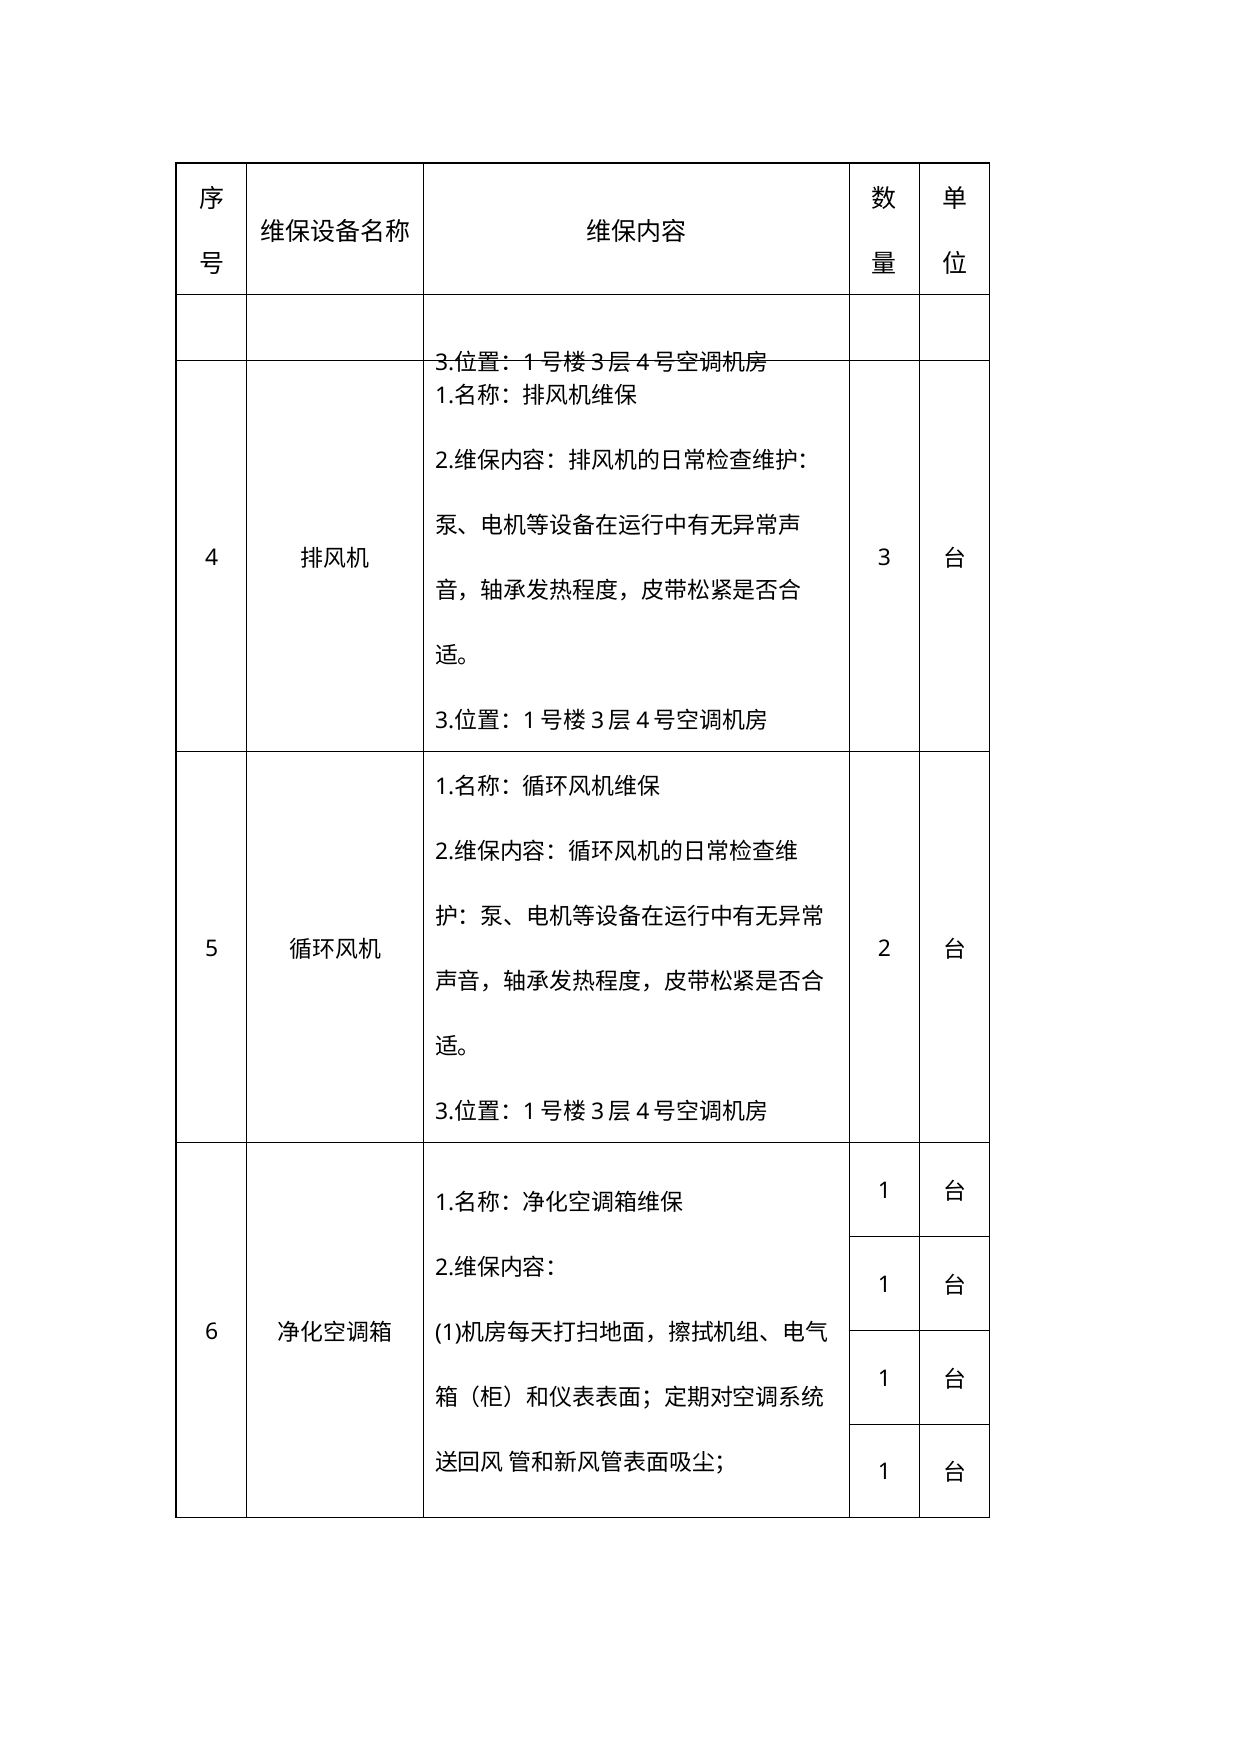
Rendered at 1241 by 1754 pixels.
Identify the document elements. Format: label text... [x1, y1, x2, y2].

table_header 数量 [850, 164, 919, 294]
table_cell 1.名称：排风机维保 2.维保内容：排风机的日常检查维护：泵、电机等设备在运行中有无异常声音，轴承发热程度，皮带松紧是否合适。 3.位置：1号楼3层4号空调机房 [424, 361, 849, 751]
table_header 序号 [177, 164, 246, 294]
table_cell 台 [920, 1143, 989, 1236]
table_cell 台 [920, 295, 989, 360]
table_cell 排风机 [247, 361, 423, 751]
table_cell 1.名称：循环风机维保 2.维保内容：循环风机的日常检查维护：泵、电机等设备在运行中有无异常声音，轴承发热程度，皮带松紧是否合适。 3.位置：1号楼3层4号空调机房 [424, 752, 849, 1142]
table_cell 循环风机 [247, 752, 423, 1142]
table_cell 1.名称：净化空调箱维保 2.维保内容： (1)机房每天打扫地面，擦拭机组、电气箱（柜）和仪表表面；定期对空调系统送回风 管和新风管表面吸尘； (2)记录机组工作状态，各种仪表、报警灯、水压表、执行器等每天查看一次，放气阀每三天放气一次； (3)初效过滤器每周清洗一次(吸尘、水洗)，新风过滤网每周(水冲洗) 一次，手术室回风滤网每周清洗一次； (4)初效过滤器每月更换1次，中效过滤器每年更换4次； (5)每年4月/10月两次转换系统工作状态(夏季冬季工作状态),每半年一次对空调设备进行检修调试，对手术室的压差、风量、洁净度、噪音进行测试； (6)每个月将加湿罐排空一次，排水底盘每个月清洗一次。加湿罐报废需要更换时，由甲方购买，乙方免费进行更换； (7)每日8点前巡查各手术室及功能用房，记录机组运行状态，温湿度，检查各功能性 部位有无损害、故障，确保平稳运行及手术室正常使用。 3.位置：1号楼4层1号空调机房 [424, 1143, 849, 1517]
table_cell 台 [920, 361, 989, 751]
table_cell 1 [850, 1237, 919, 1330]
table_cell 净化空调箱 [247, 1143, 423, 1517]
table_cell 1 [850, 1425, 919, 1517]
table_cell 1 [850, 295, 919, 360]
table_cell 台 [920, 1331, 989, 1423]
table_cell 台 [920, 1237, 989, 1330]
table_header 维保设备名称 [247, 164, 423, 294]
table_cell 台 [920, 752, 989, 1142]
table_header 维保内容 [424, 164, 849, 294]
table_cell 6 [177, 1143, 246, 1517]
table_cell 3 [850, 361, 919, 751]
table_cell 4 [177, 361, 246, 751]
table_header 单位 [920, 164, 989, 294]
table_cell 1 [850, 1331, 919, 1423]
table_cell 5 [177, 752, 246, 1142]
table_cell 1 [850, 1143, 919, 1236]
table_cell 台 [920, 1425, 989, 1517]
table_cell 2 [850, 752, 919, 1142]
